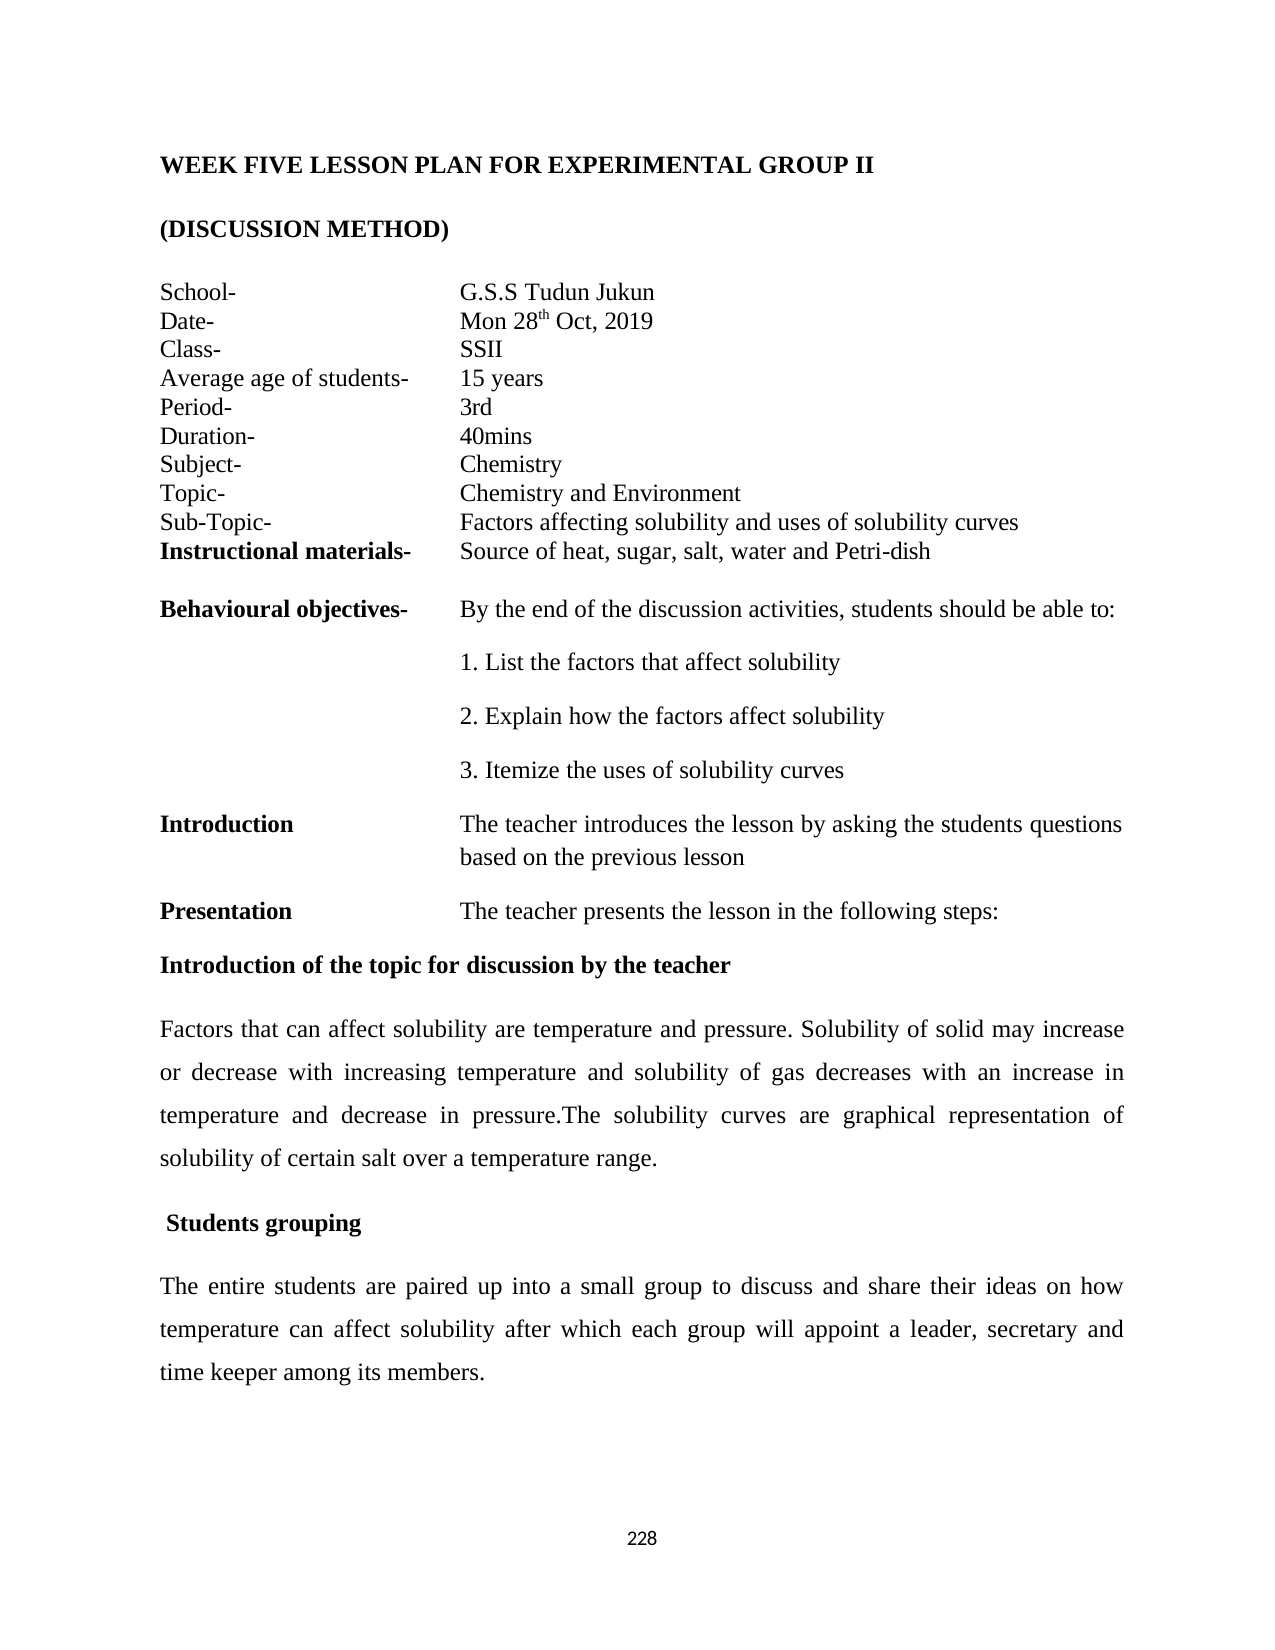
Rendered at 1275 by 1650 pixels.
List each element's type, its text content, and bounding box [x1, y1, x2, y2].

list Explain how the factors affect solubility [459, 701, 1239, 730]
text Factors that can affect solubility are temperature and pressure. Solubility of solid may increase or decrease with increasing temperature and solubility of gas decreases with an increase in temperature and decrease in pressure.The solubility curves are graphical representation of solubility of certain salt over a temperature range. [159, 1014, 1125, 1172]
list Itemize the uses of solubility curves [459, 755, 1239, 784]
subtitle Students grouping [166, 1208, 1239, 1237]
text Introduction The teacher introduces the lesson by asking the students questions [159, 809, 1239, 838]
text School- G.S.S Tudun Jukun [159, 278, 1239, 306]
list List the factors that affect solubility [459, 647, 1239, 676]
text Subject- Chemistry [159, 449, 1239, 478]
subtitle Introduction of the topic for discussion by the teacher [159, 950, 1239, 979]
text Duration- 40mins [159, 421, 1239, 449]
text Behavioural objectives- By the end of the discussion activities, students should be able to: [159, 594, 1239, 622]
text Date- Mon 28th Oct, 2019 [159, 306, 1239, 334]
text The entire students are paired up into a small group to discuss and share their ideas on how temperature can affect solubility after which each group will appoint a leader, secretary and time keeper among its members. [159, 1271, 1125, 1386]
text Topic- Chemistry and Environment [159, 478, 1239, 507]
text Presentation The teacher presents the lesson in the following steps: [159, 896, 1239, 925]
text Average age of students- 15 years Period- 3rd [159, 363, 544, 421]
subtitle WEEK FIVE LESSON PLAN FOR EXPERIMENTAL GROUP II (DISCUSSION METHOD) [159, 150, 982, 243]
text Instructional materials- Source of heat, sugar, salt, water and Petri-dish [159, 536, 1239, 565]
text Sub-Topic- Factors affecting solubility and uses of solubility curves [159, 507, 1239, 536]
text Class- SSII [159, 334, 1239, 363]
text based on the previous lesson [459, 842, 1239, 871]
